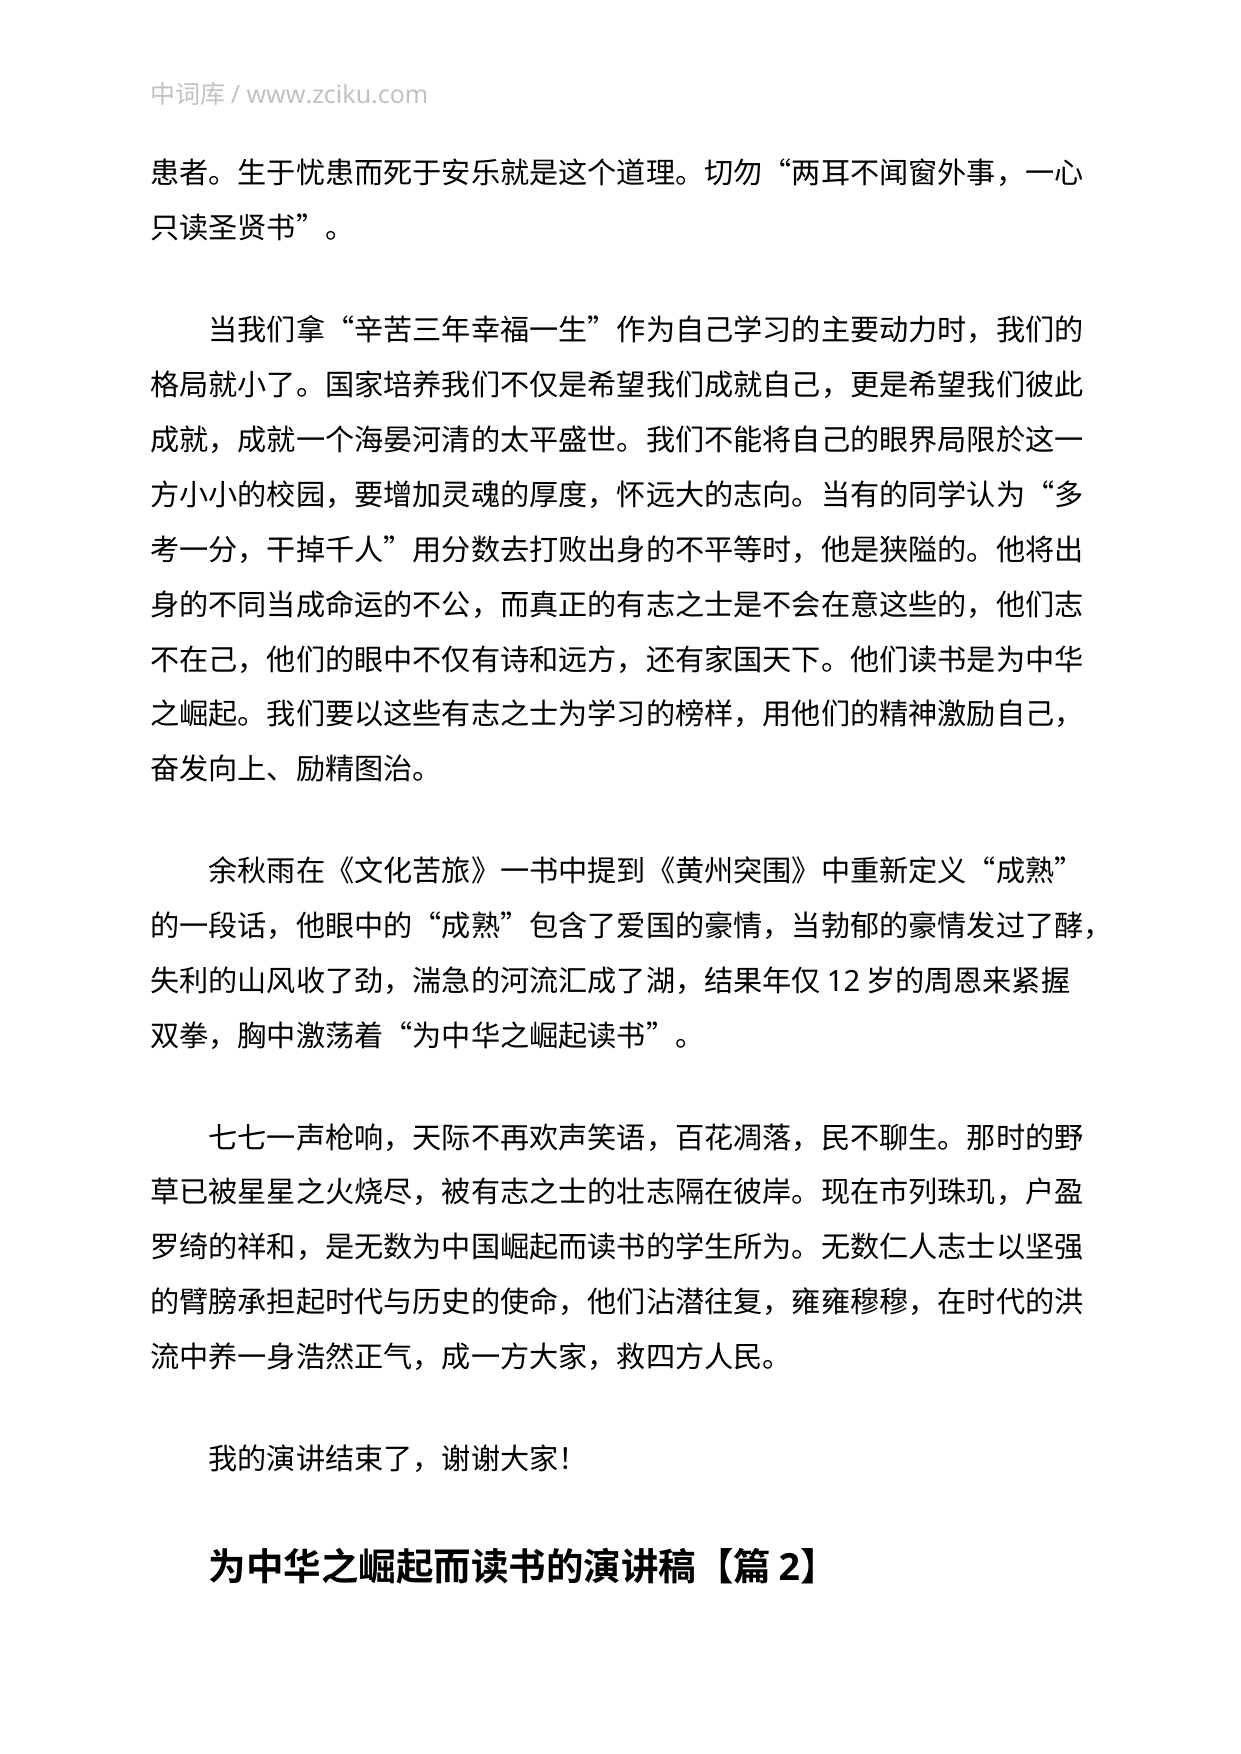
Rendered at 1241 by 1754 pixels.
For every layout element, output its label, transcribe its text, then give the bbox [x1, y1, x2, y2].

text 余秋雨在《文化苦旅》一书中提到《黄州突围》中重新定义“成熟”的一段话，他眼中的“成熟”包含了爱国的豪情，当勃郁的豪情发过了酵，失利的山风收了劲，湍急的河流汇成了湖，结果年仅12岁的周恩来紧握双拳，胸中激荡着“为中华之崛起读书”。 [150, 848, 1090, 1055]
text 我的演讲结束了，谢谢大家！ [150, 1436, 1090, 1478]
text 为中华之崛起而读书的演讲稿【篇2】 [150, 1537, 1090, 1592]
text 当我们拿“辛苦三年幸福一生”作为自己学习的主要动力时，我们的格局就小了。国家培养我们不仅是希望我们成就自己，更是希望我们彼此成就，成就一个海晏河清的太平盛世。我们不能将自己的眼界局限於这一方小小的校园，要增加灵魂的厚度，怀远大的志向。当有的同学认为“多考一分，干掉千人”用分数去打败出身的不平等时，他是狭隘的。他将出身的不同当成命运的不公，而真正的有志之士是不会在意这些的，他们志不在己，他们的眼中不仅有诗和远方，还有家国天下。他们读书是为中华之崛起。我们要以这些有志之士为学习的榜样，用他们的精神激励自己，奋发向上、励精图治。 [150, 307, 1090, 788]
text 七七一声枪响，天际不再欢声笑语，百花凋落，民不聊生。那时的野草已被星星之火烧尽，被有志之士的壮志隔在彼岸。现在市列珠玑，户盈罗绮的祥和，是无数为中国崛起而读书的学生所为。无数仁人志士以坚强的臂膀承担起时代与历史的使命，他们沾潜往复，雍雍穆穆，在时代的洪流中养一身浩然正气，成一方大家，救四方人民。 [150, 1114, 1090, 1376]
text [150, 150, 1090, 247]
